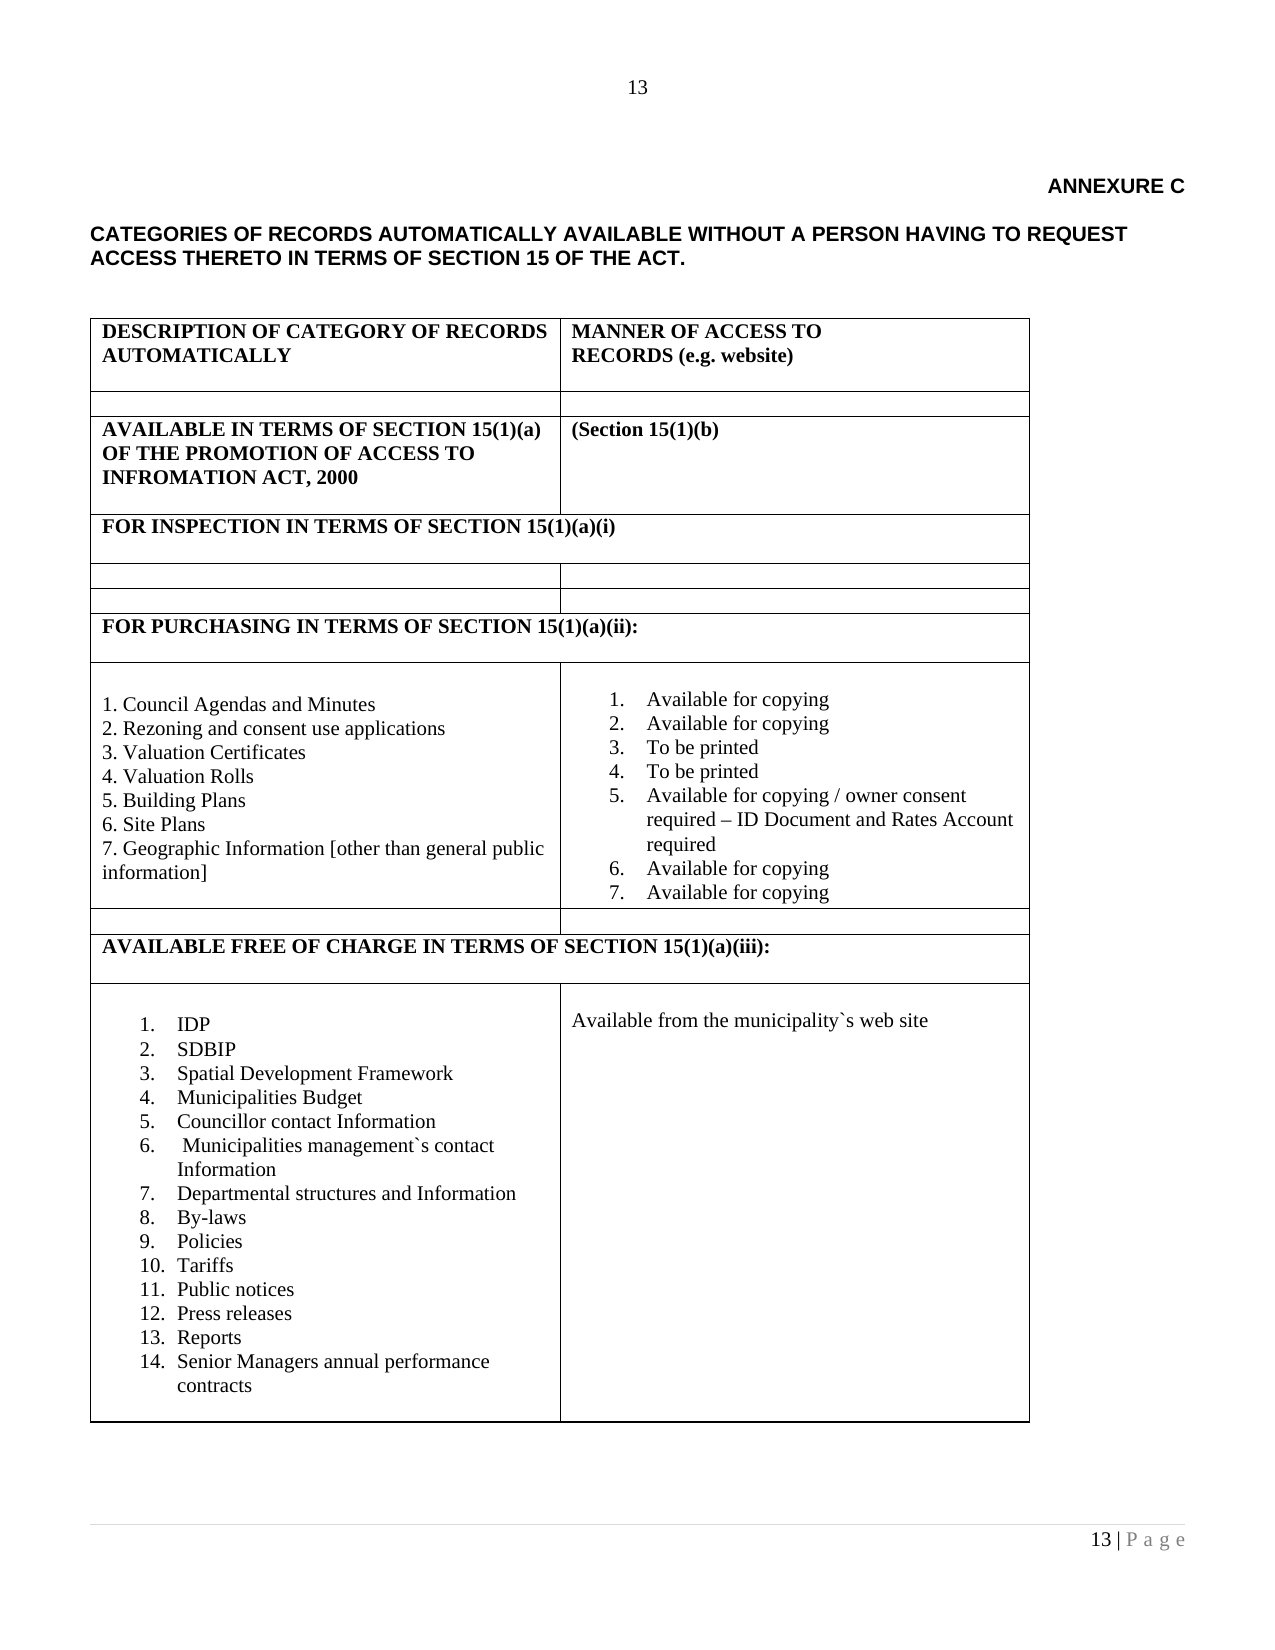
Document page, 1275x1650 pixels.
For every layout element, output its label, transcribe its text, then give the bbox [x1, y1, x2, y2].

table_header MANNER OF ACCESS TO RECORDS (e.g. website) [561, 319, 1029, 391]
table_cell FOR INSPECTION IN TERMS OF SECTION 15(1)(a)(i) [91, 515, 1029, 563]
table_cell AVAILABLE FREE OF CHARGE IN TERMS OF SECTION 15(1)(a)(iii): [91, 935, 1029, 983]
table_cell [561, 564, 1029, 588]
table_cell FOR PURCHASING IN TERMS OF SECTION 15(1)(a)(ii): [91, 614, 1029, 662]
table_cell [91, 392, 560, 416]
table_cell Available for copying Available for copying To be printed To be printed Available for copying / owner consent required – ID Document and Rates Account required Available for copying Available for copying [561, 663, 1029, 908]
text CATEGORIES OF RECORDS AUTOMATICALLY AVAILABLE WITHOUT A PERSON HAVING TO REQUEST ACCESS THERETO IN TERMS OF SECTION 15 OF THE ACT. [90, 222, 1185, 270]
table_cell (Section 15(1)(b) [561, 417, 1029, 513]
table_cell Available from the municipality`s web site [561, 984, 1029, 1421]
table_cell [91, 589, 560, 613]
table_cell [91, 909, 560, 933]
table_cell AVAILABLE IN TERMS OF SECTION 15(1)(a) OF THE PROMOTION OF ACCESS TO INFROMATION ACT, 2000 [91, 417, 560, 513]
text ANNEXURE C [90, 174, 1185, 198]
table_cell [561, 909, 1029, 933]
table_header DESCRIPTION OF CATEGORY OF RECORDS AUTOMATICALLY [91, 319, 560, 391]
table_cell [91, 564, 560, 588]
table_cell [561, 392, 1029, 416]
table_cell [561, 589, 1029, 613]
table_cell 1. Council Agendas and Minutes 2. Rezoning and consent use applications 3. Valuation Certificates 4. Valuation Rolls 5. Building Plans 6. Site Plans 7. Geographic Information [other than general public information] [91, 663, 560, 908]
table_cell IDP SDBIP Spatial Development Framework Municipalities Budget Councillor contact Information Municipalities management`s contact Information Departmental structures and Information By-laws Policies Tariffs Public notices Press releases Reports Senior Managers annual performance contracts [91, 984, 560, 1421]
